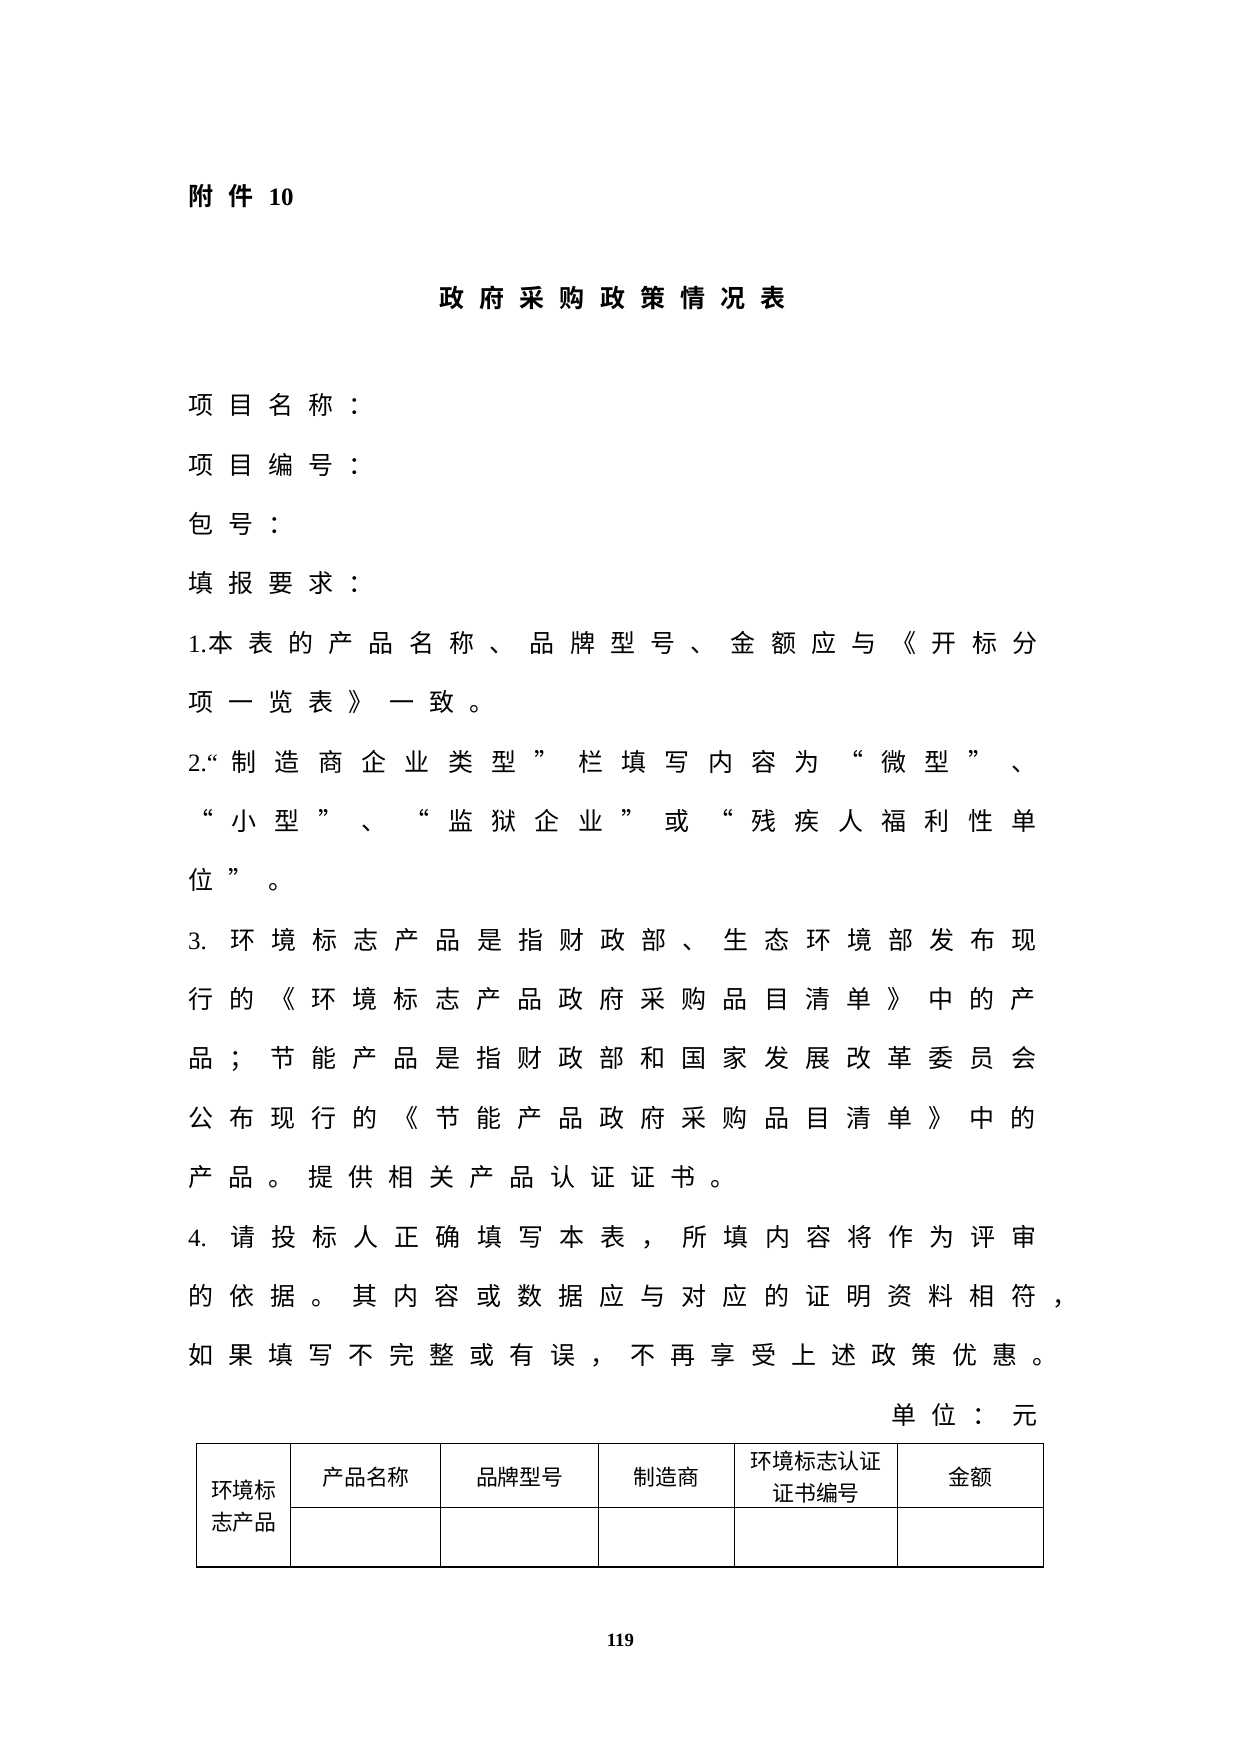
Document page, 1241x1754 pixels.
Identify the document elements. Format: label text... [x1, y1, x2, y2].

table_header 品牌型号 [441, 1444, 598, 1507]
table_header 产品名称 [291, 1444, 440, 1507]
text 3. 环境标志产品是指财政部、生态环境部发布现行的《环境标志产品政府采购品目清单》中的产品；节能产品是指财政部和国家发展改革委员会公布现行的《节能产品政府采购品目清单》中的产品。提供相关产品认证证书。 [188, 908, 1052, 1205]
text 附件10 [188, 164, 1052, 224]
text 填报要求： [188, 552, 1052, 612]
table_header 环境标志认证证书编号 [735, 1444, 897, 1507]
table_cell [735, 1508, 897, 1566]
table_header 环境标志产品 [197, 1444, 290, 1566]
text 包号： [188, 493, 1052, 552]
text 单位：元 [188, 1383, 1052, 1443]
text 项目名称： [188, 374, 1052, 433]
table_cell [441, 1508, 598, 1566]
table_header 金额 [898, 1444, 1043, 1507]
table_cell [291, 1508, 440, 1566]
text 项目编号： [188, 433, 1052, 493]
text 1.本表的产品名称、品牌型号、金额应与《开标分项一览表》一致。 [188, 612, 1052, 730]
text 政府采购政策情况表 [188, 267, 1052, 326]
table_cell [898, 1508, 1043, 1566]
text 4. 请投标人正确填写本表，所填内容将作为评审的依据。其内容或数据应与对应的证明资料相符，如果填写不完整或有误，不再享受上述政策优惠。 [188, 1205, 1052, 1383]
text 2.“制造商企业类型”栏填写内容为“微型”、“小型”、“监狱企业”或“残疾人福利性单位”。 [188, 730, 1052, 908]
table_header 制造商 [599, 1444, 734, 1507]
table_cell [599, 1508, 734, 1566]
